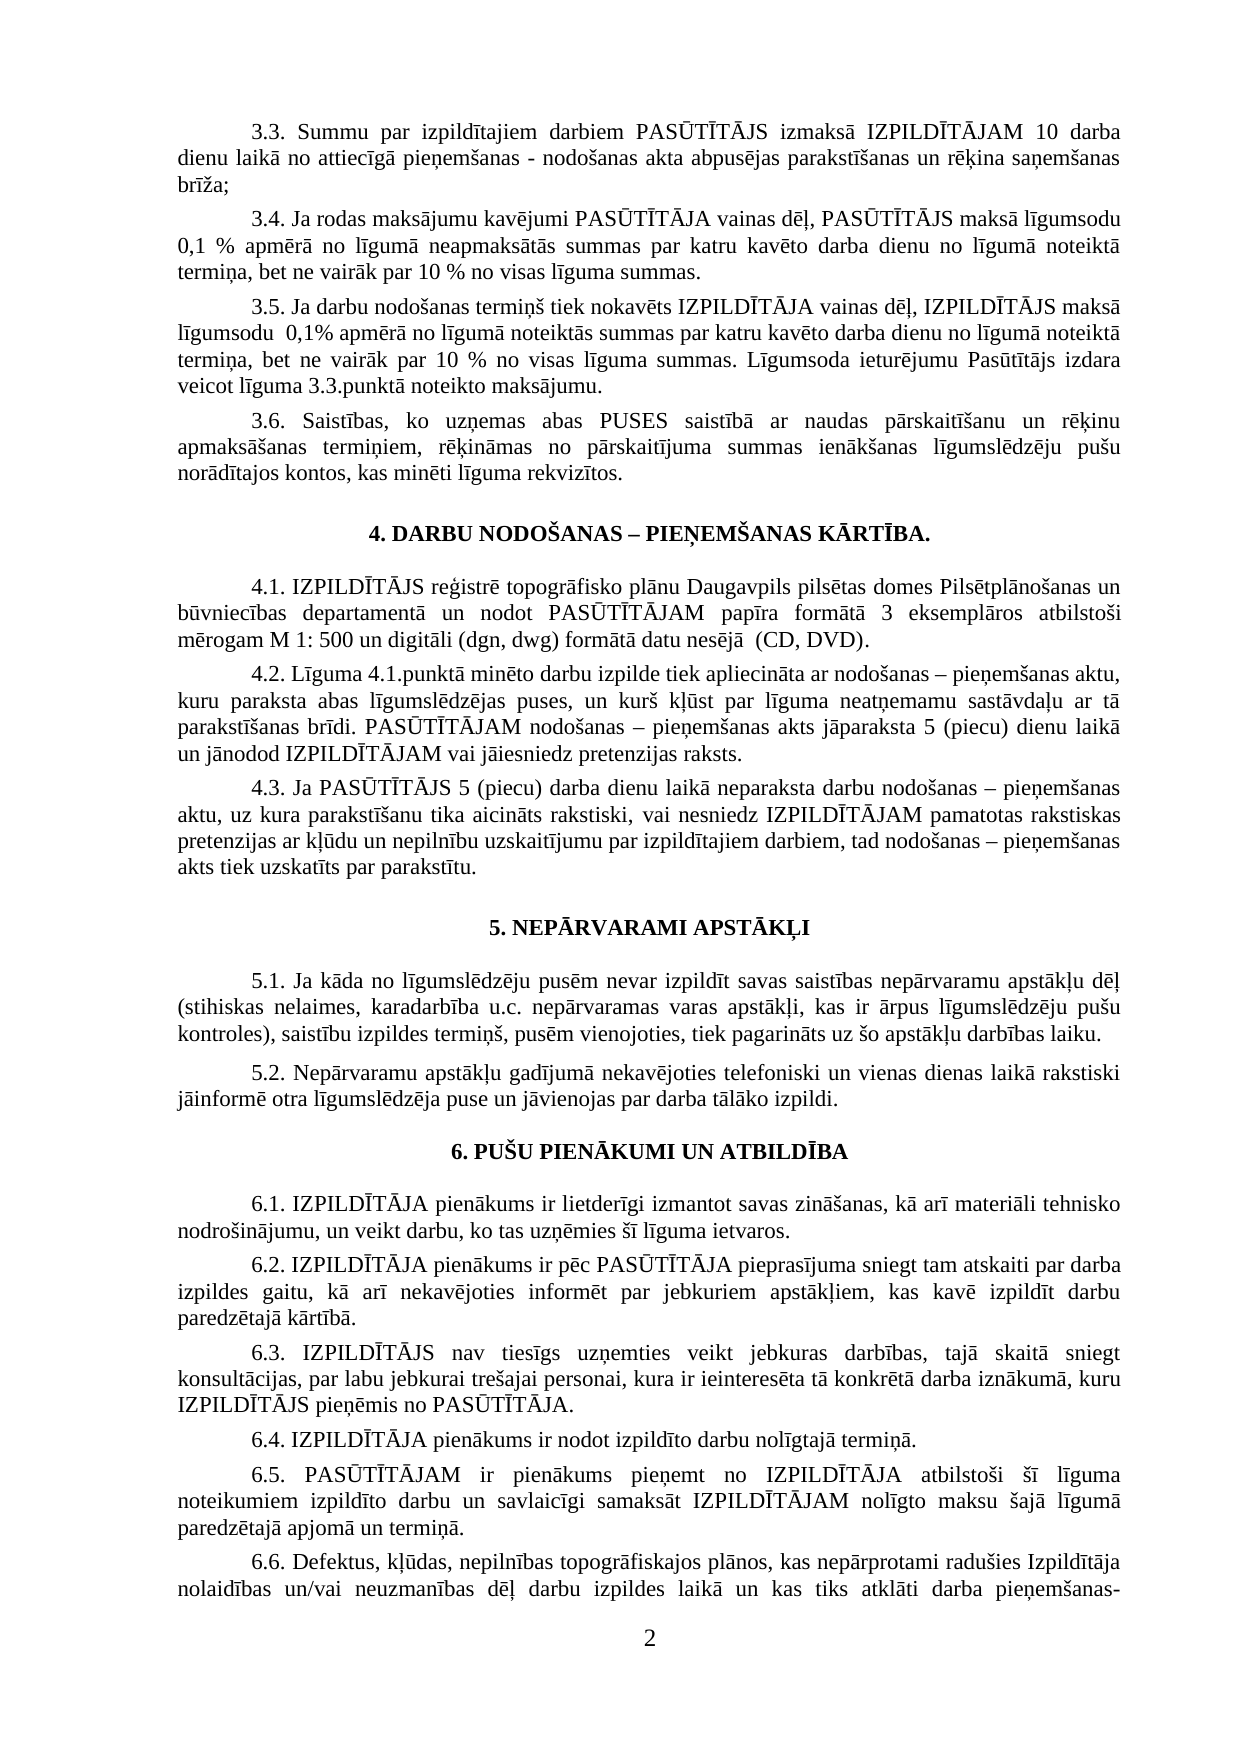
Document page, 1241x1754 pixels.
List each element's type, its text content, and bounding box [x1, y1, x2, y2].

text 6. PUŠU pienākumi un atbildība [177, 1138, 1122, 1164]
text 4.3. Ja PASŪTĪTĀJS 5 (piecu) darba dienu laikā neparaksta darbu nodošanas – pieņemšanas aktu, uz kura parakstīšanu tika aicināts rakstiski, vai nesniedz IZPILDĪTĀJAM pamatotas rakstiskas pretenzijas ar kļūdu un nepilnību uzskaitījumu par izpildītajiem darbiem, tad nodošanas – pieņemšanas akts tiek uzskatīts par parakstītu. [177, 774, 1122, 880]
text 3.3. Summu par izpildītajiem darbiem PASŪTĪTĀJS izmaksā IZPILDĪTĀJAM 10 darba dienu laikā no attiecīgā pieņemšanas - nodošanas akta abpusējas parakstīšanas un rēķina saņemšanas brīža; [177, 118, 1122, 197]
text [177, 1548, 1122, 1601]
text 6.2. IZPILDĪTĀJA pienākums ir pēc PASŪTĪTĀJA pieprasījuma sniegt tam atskaiti par darba izpildes gaitu, kā arī nekavējoties informēt par jebkuriem apstākļiem, kas kavē izpildīt darbu paredzētajā kārtībā. [177, 1251, 1122, 1331]
text 6.1. IZPILDĪTĀJA pienākums ir lietderīgi izmantot savas zināšanas, kā arī materiāli tehnisko nodrošinājumu, un veikt darbu, ko tas uzņēmies šī līguma ietvaros. [177, 1190, 1122, 1243]
text 4.2. Līguma 4.1.punktā minēto darbu izpilde tiek apliecināta ar nodošanas – pieņemšanas aktu, kuru paraksta abas līgumslēdzējas puses, un kurš kļūst par līguma neatņemamu sastāvdaļu ar tā parakstīšanas brīdi. PASŪTĪTĀJAM nodošanas – pieņemšanas akts jāparaksta 5 (piecu) dienu laikā un jānodod IZPILDĪTĀJAM vai jāiesniedz pretenzijas raksts. [177, 661, 1122, 766]
text 3.4. Ja rodas maksājumu kavējumi PASŪTĪTĀJA vainas dēļ, PASŪTĪTĀJS maksā līgumsodu 0,1 % apmērā no līgumā neapmaksātās summas par katru kavēto darba dienu no līgumā noteiktā termiņa, bet ne vairāk par 10 % no visas līguma summas. [177, 206, 1122, 284]
text 3.6. Saistības, ko uzņemas abas PUSES saistībā ar naudas pārskaitīšanu un rēķinu apmaksāšanas termiņiem, rēķināmas no pārskaitījuma summas ienākšanas līgumslēdzēju pušu norādītajos kontos, kas minēti līguma rekvizītos. [177, 407, 1122, 486]
text 6.4. IZPILDĪTĀJA pienākums ir nodot izpildīto darbu nolīgtajā termiņā. [177, 1426, 1122, 1453]
text 5.2. Nepārvaramu apstākļu gadījumā nekavējoties telefoniski un vienas dienas laikā rakstiski jāinformē otra līgumslēdzēja puse un jāvienojas par darba tālāko izpildi. [177, 1059, 1122, 1111]
text 5.1. Ja kāda no līgumslēdzēju pusēm nevar izpildīt savas saistības nepārvaramu apstākļu dēļ (stihiskas nelaimes, karadarbība u.c. nepārvaramas varas apstākļi, kas ir ārpus līgumslēdzēju pušu kontroles), saistību izpildes termiņš, pusēm vienojoties, tiek pagarināts uz šo apstākļu darbības laiku. [177, 967, 1122, 1046]
text 6.3. IZPILDĪTĀJS nav tiesīgs uzņemties veikt jebkuras darbības, tajā skaitā sniegt konsultācijas, par labu jebkurai trešajai personai, kura ir ieinteresēta tā konkrētā darba iznākumā, kuru IZPILDĪTĀJS pieņēmis no PASŪTĪTĀJA. [177, 1339, 1122, 1418]
text 5. Nepārvarami apstākļi [177, 914, 1122, 941]
text 4. Darbu nodošanas – pieņemšanas kārtība. [177, 520, 1122, 547]
text 6.5. PASŪTĪTĀJAM ir pienākums pieņemt no IZPILDĪTĀJA atbilstoši šī līguma noteikumiem izpildīto darbu un savlaicīgi samaksāt IZPILDĪTĀJAM nolīgto maksu šajā līgumā paredzētajā apjomā un termiņā. [177, 1461, 1122, 1540]
text 3.5. Ja darbu nodošanas termiņš tiek nokavēts IZPILDĪTĀJA vainas dēļ, IZPILDĪTĀJS maksā līgumsodu 0,1% apmērā no līgumā noteiktās summas par katru kavēto darba dienu no līgumā noteiktā termiņa, bet ne vairāk par 10 % no visas līguma summas. Līgumsoda ieturējumu Pasūtītājs izdara veicot līguma 3.3.punktā noteikto maksājumu. [177, 293, 1122, 398]
text 4.1. IZPILDĪTĀJS reģistrē topogrāfisko plānu Daugavpils pilsētas domes Pilsētplānošanas un būvniecības departamentā un nodot PASŪTĪTĀJAM papīra formātā 3 eksemplāros atbilstoši mērogam M 1: 500 un digitāli (dgn, dwg) formātā datu nesējā (CD, DVD). [177, 573, 1122, 652]
